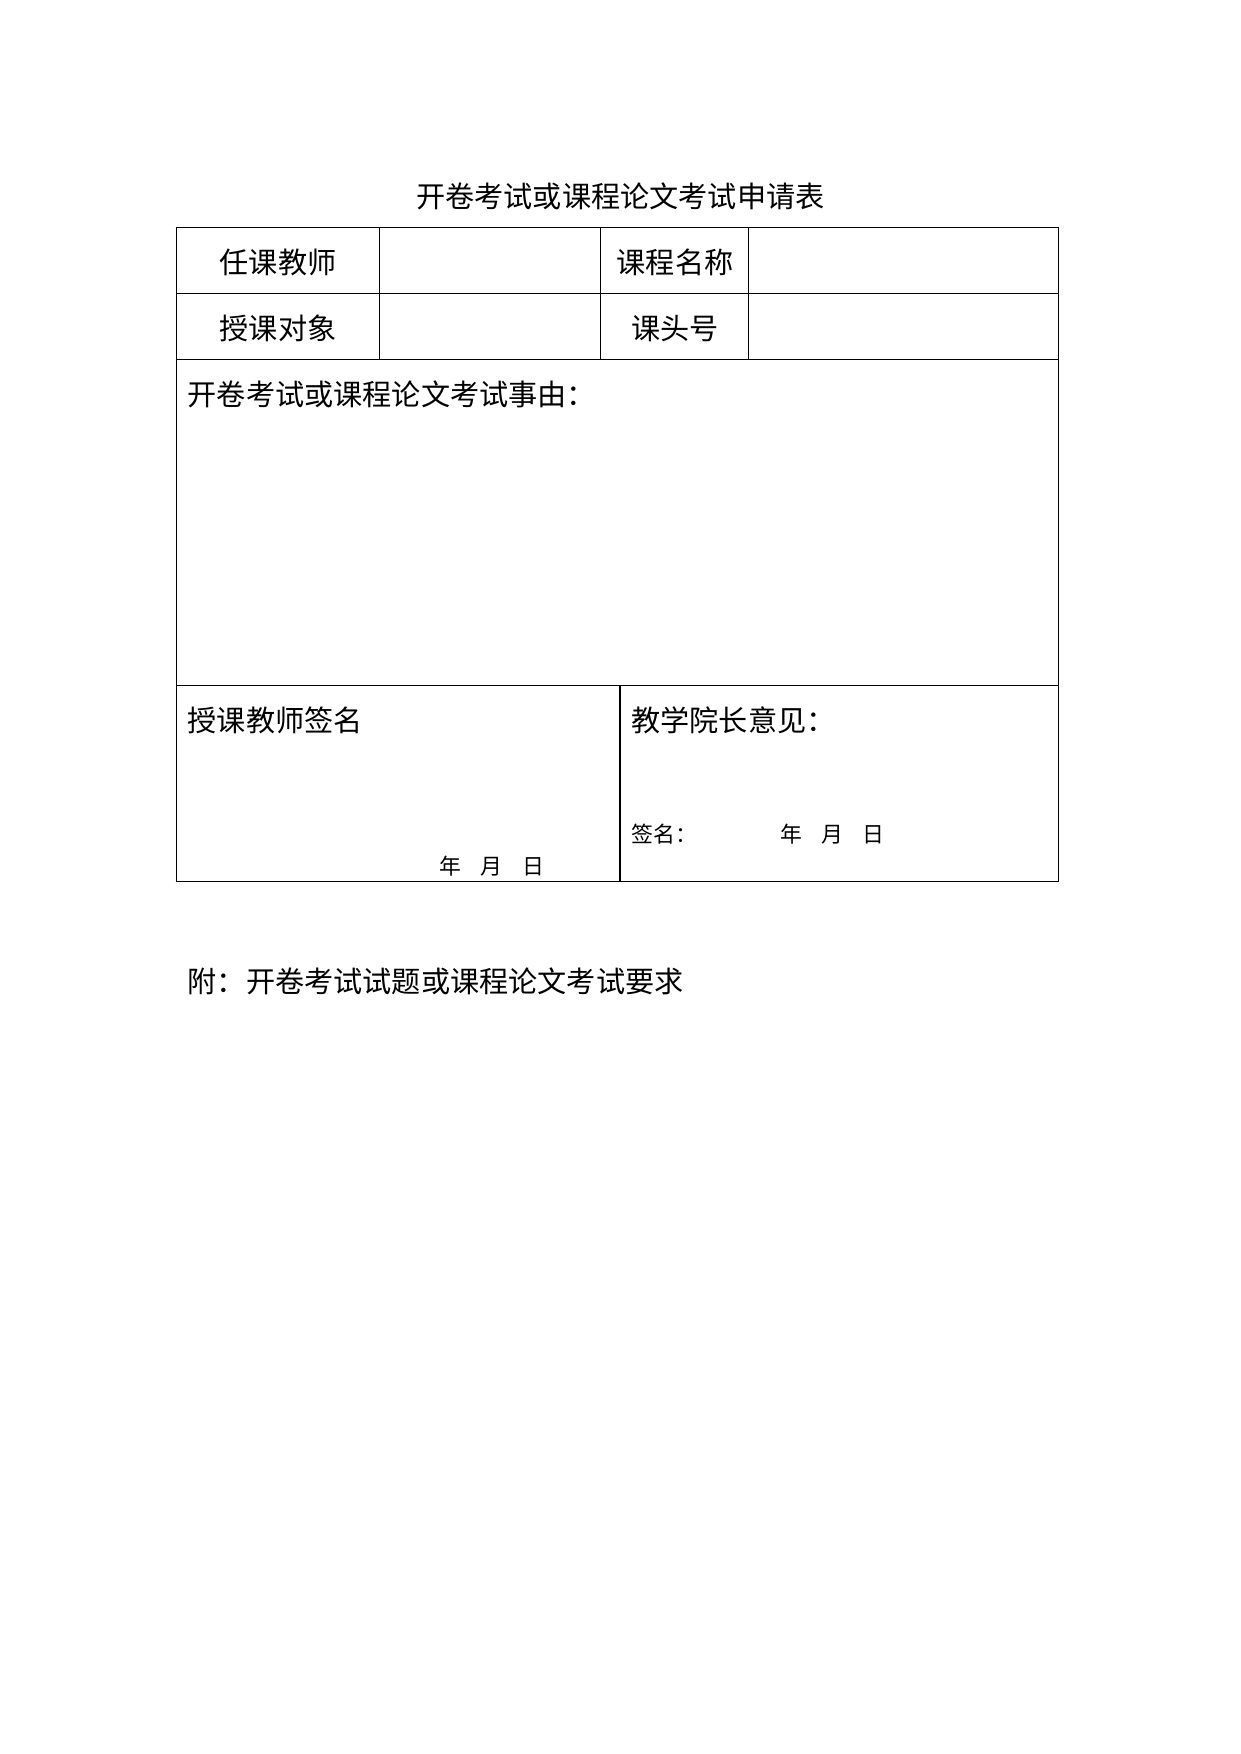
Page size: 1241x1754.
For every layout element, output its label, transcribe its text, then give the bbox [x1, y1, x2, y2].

table_cell 授课教师签名 年 月 日 [177, 686, 619, 881]
table_cell 授课对象 [177, 294, 379, 359]
table_header [380, 228, 600, 293]
table_cell 课头号 [601, 294, 748, 359]
table_cell [380, 294, 600, 359]
table_cell 教学院长意见： 签名： 年 月 日 [621, 686, 1058, 881]
table_cell [749, 294, 1058, 359]
table_header 课程名称 [601, 228, 748, 293]
table_header 任课教师 [177, 228, 379, 293]
table_cell 开卷考试或课程论文考试事由： [177, 360, 1058, 685]
text 附：开卷考试试题或课程论文考试要求 [187, 947, 1053, 1012]
table_header [749, 228, 1058, 293]
text 开卷考试或课程论文考试申请表 [187, 162, 1053, 227]
